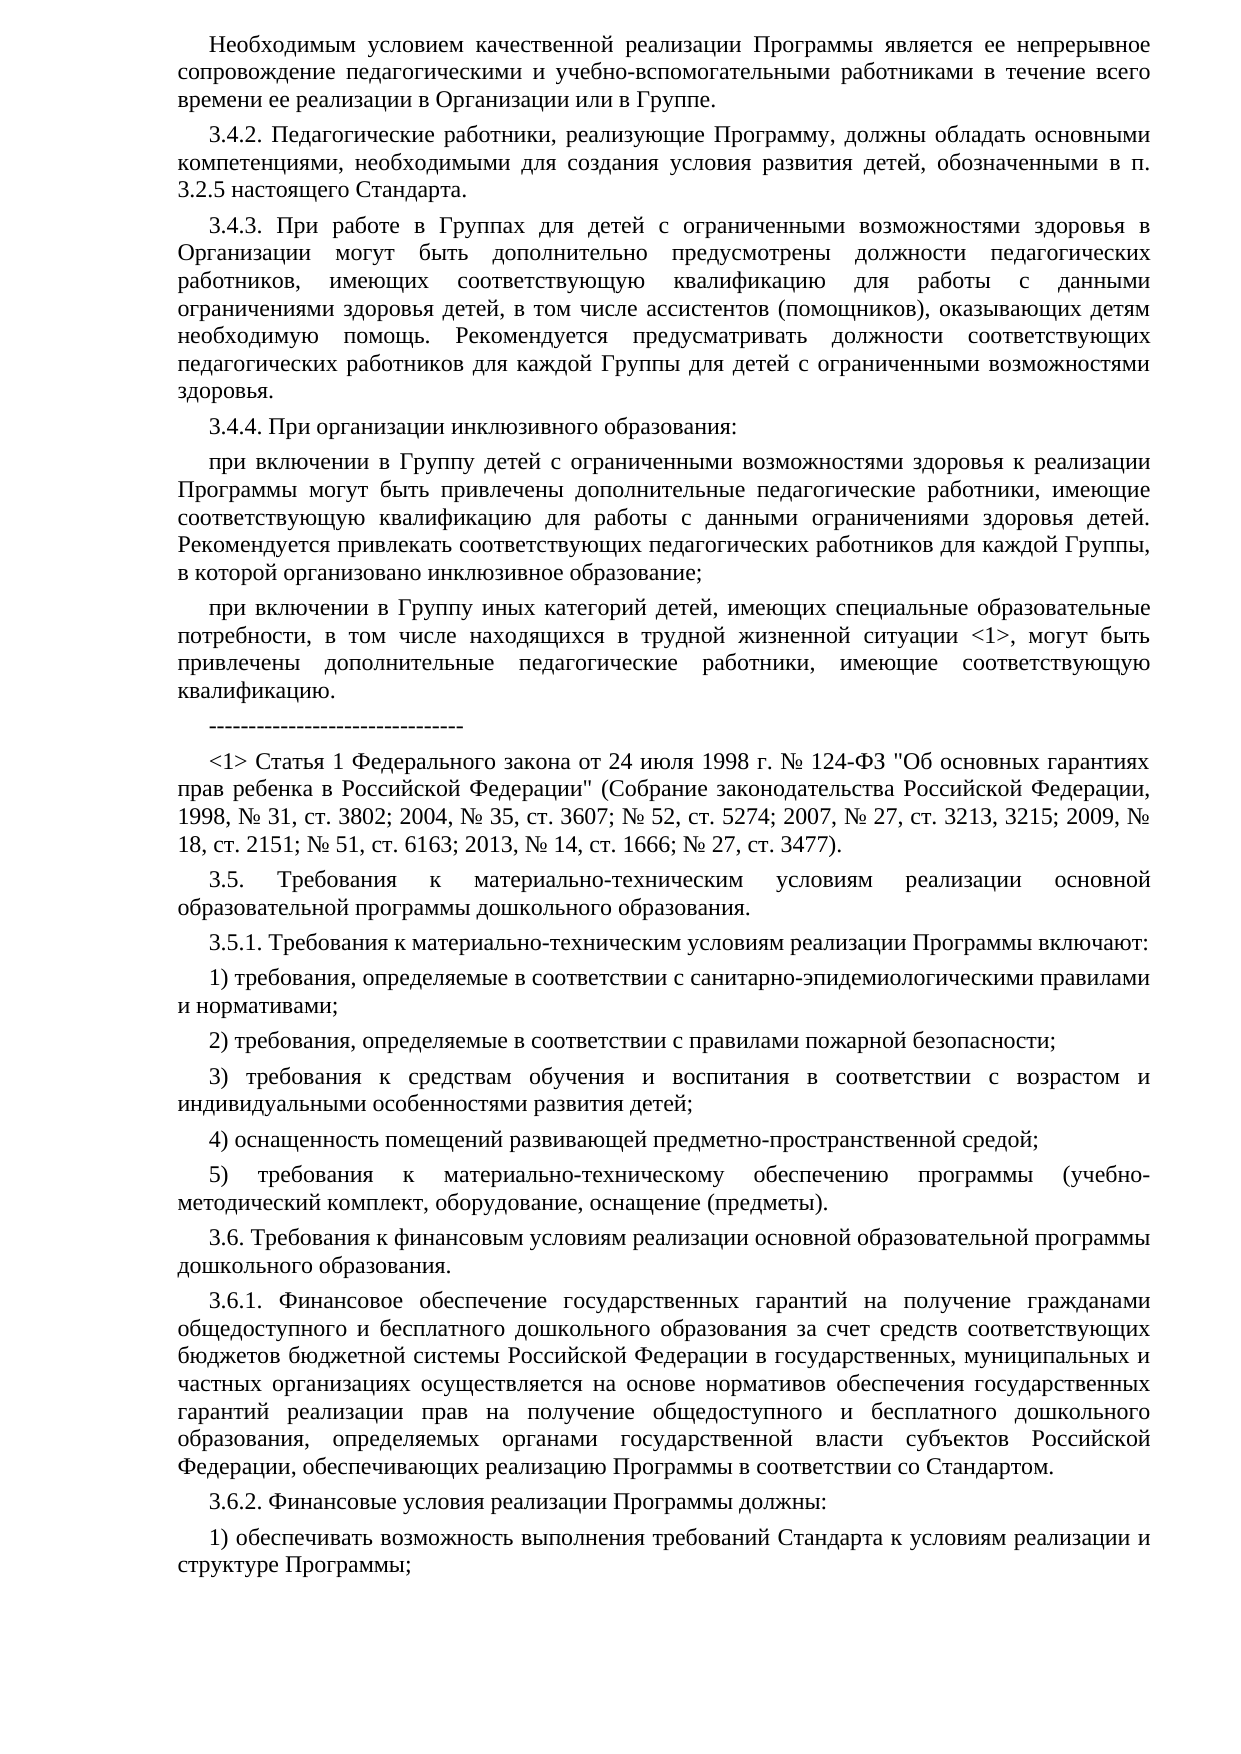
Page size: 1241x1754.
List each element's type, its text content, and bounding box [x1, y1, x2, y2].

text 3.6.2. Финансовые условия реализации Программы должны: [177, 1487, 1152, 1515]
text 3.6.1. Финансовое обеспечение государственных гарантий на получение гражданами общедоступного и бесплатного дошкольного образования за счет средств соответствующих бюджетов бюджетной системы Российской Федерации в государственных, муниципальных и частных организациях осуществляется на основе нормативов обеспечения государственных гарантий реализации прав на получение общедоступного и бесплатного дошкольного образования, определяемых органами государственной власти субъектов Российской Федерации, обеспечивающих реализацию Программы в соответствии со Стандартом. [177, 1286, 1152, 1479]
text при включении в Группу иных категорий детей, имеющих специальные образовательные потребности, в том числе находящихся в трудной жизненной ситуации <1>, могут быть привлечены дополнительные педагогические работники, имеющие соответствующую квалификацию. [177, 593, 1152, 703]
text 3) требования к средствам обучения и воспитания в соответствии с возрастом и индивидуальными особенностями развития детей; [177, 1062, 1152, 1117]
text 3.5.1. Требования к материально-техническим условиям реализации Программы включают: [177, 928, 1152, 956]
text 1) обеспечивать возможность выполнения требований Стандарта к условиям реализации и структуре Программы; [177, 1523, 1152, 1578]
text 1) требования, определяемые в соответствии с санитарно-эпидемиологическими правилами и нормативами; [177, 963, 1152, 1019]
text 3.6. Требования к финансовым условиям реализации основной образовательной программы дошкольного образования. [177, 1223, 1152, 1278]
text 3.4.3. При работе в Группах для детей с ограниченными возможностями здоровья в Организации могут быть дополнительно предусмотрены должности педагогических работников, имеющих соответствующую квалификацию для работы с данными ограничениями здоровья детей, в том числе ассистентов (помощников), оказывающих детям необходимую помощь. Рекомендуется предусматривать должности соответствующих педагогических работников для каждой Группы для детей с ограниченными возможностями здоровья. [177, 211, 1152, 404]
text 2) требования, определяемые в соответствии с правилами пожарной безопасности; [177, 1026, 1152, 1054]
text 3.5. Требования к материально-техническим условиям реализации основной образовательной программы дошкольного образования. [177, 865, 1152, 920]
text <1> Статья 1 Федерального закона от 24 июля 1998 г. № 124-ФЗ "Об основных гарантиях прав ребенка в Российской Федерации" (Собрание законодательства Российской Федерации, 1998, № 31, ст. 3802; 2004, № 35, ст. 3607; № 52, ст. 5274; 2007, № 27, ст. 3213, 3215; 2009, № 18, ст. 2151; № 51, ст. 6163; 2013, № 14, ст. 1666; № 27, ст. 3477). [177, 747, 1152, 857]
text 3.4.2. Педагогические работники, реализующие Программу, должны обладать основными компетенциями, необходимыми для создания условия развития детей, обозначенными в п. 3.2.5 настоящего Стандарта. [177, 120, 1152, 203]
text Необходимым условием качественной реализации Программы является ее непрерывное сопровождение педагогическими и учебно-вспомогательными работниками в течение всего времени ее реализации в Организации или в Группе. [177, 29, 1152, 112]
text 4) оснащенность помещений развивающей предметно-пространственной средой; [177, 1125, 1152, 1152]
text при включении в Группу детей с ограниченными возможностями здоровья к реализации Программы могут быть привлечены дополнительные педагогические работники, имеющие соответствующую квалификацию для работы с данными ограничениями здоровья детей. Рекомендуется привлекать соответствующих педагогических работников для каждой Группы, в которой организовано инклюзивное образование; [177, 447, 1152, 585]
text 3.4.4. При организации инклюзивного образования: [177, 412, 1152, 439]
text 5) требования к материально-техническому обеспечению программы (учебно-методический комплект, оборудование, оснащение (предметы). [177, 1160, 1152, 1216]
text -------------------------------- [177, 711, 1152, 739]
